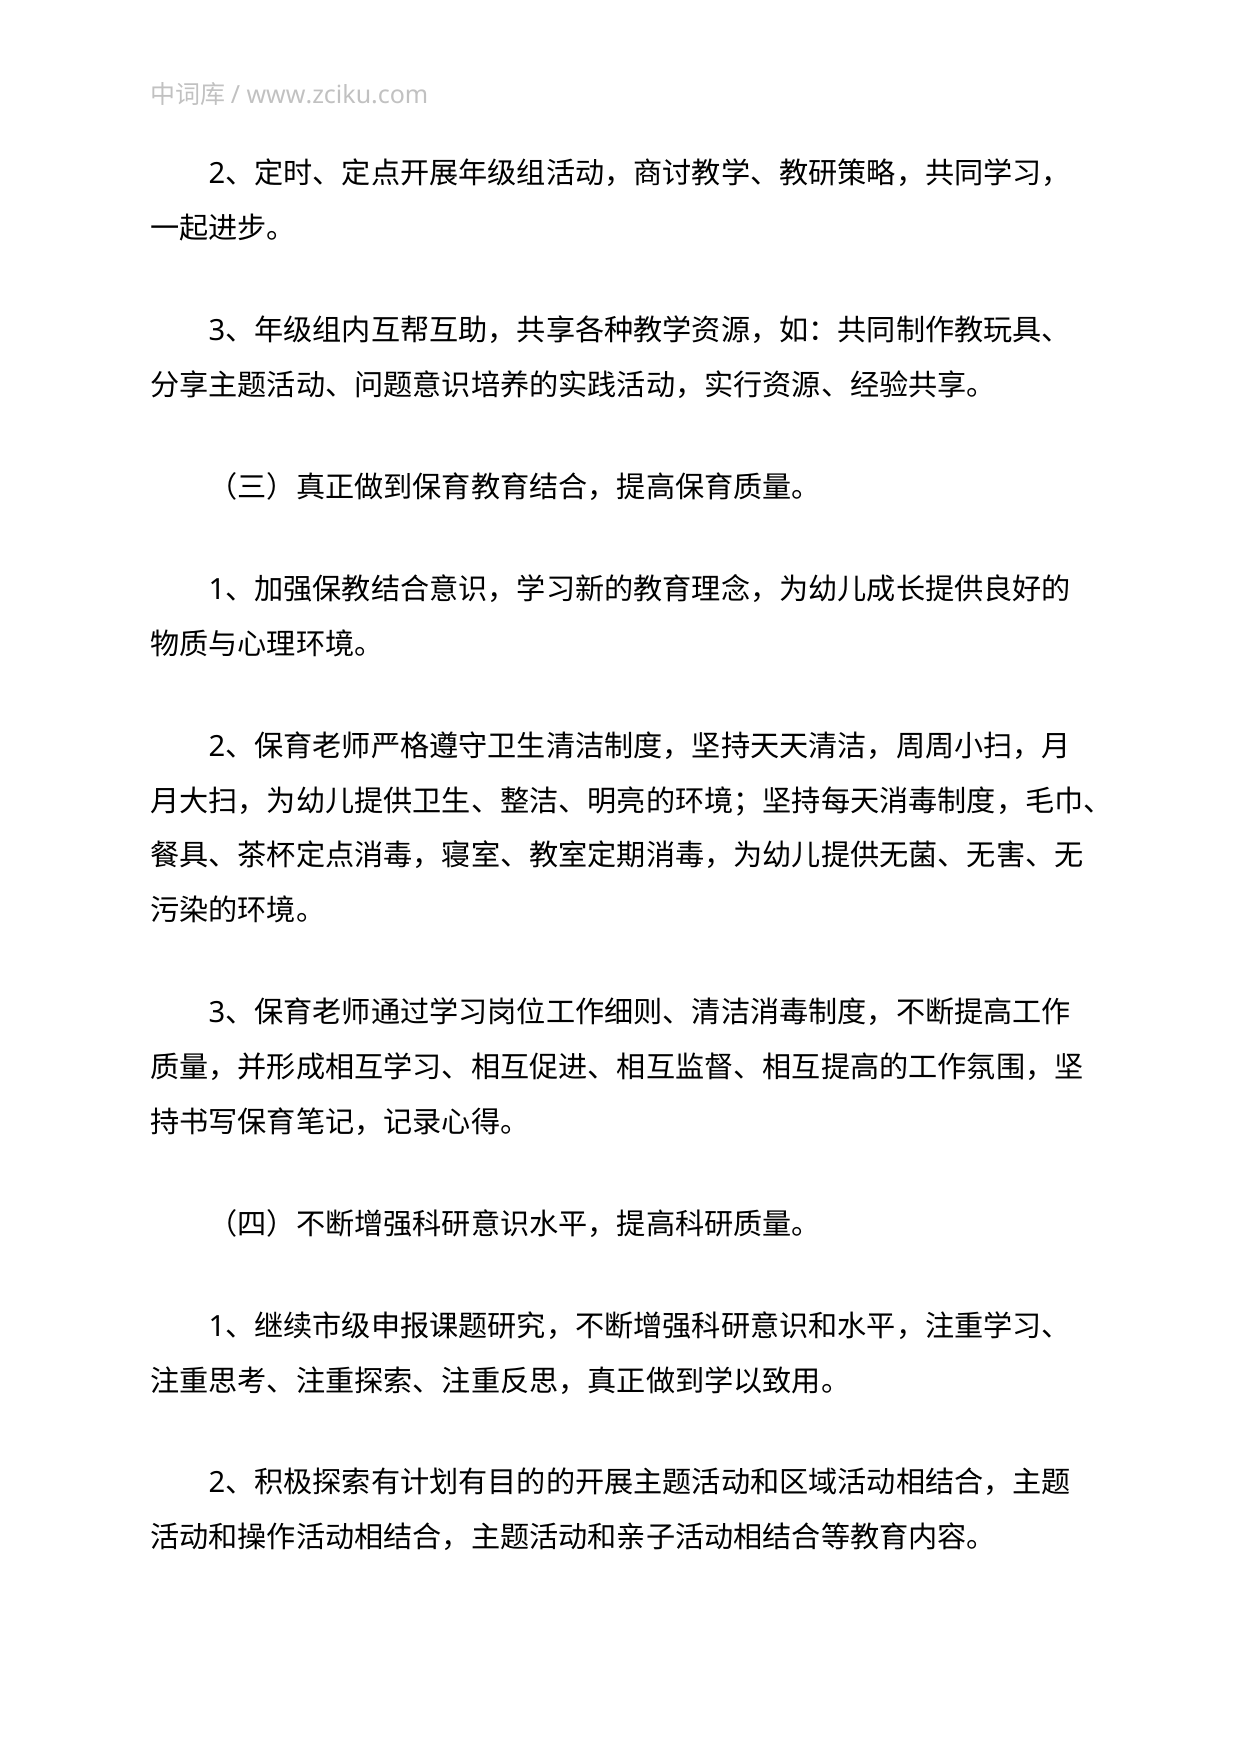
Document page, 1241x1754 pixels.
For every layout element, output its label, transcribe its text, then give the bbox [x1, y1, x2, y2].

text 1、继续市级申报课题研究，不断增强科研意识和水平，注重学习、注重思考、注重探索、注重反思，真正做到学以致用。 [150, 1302, 1090, 1399]
text 2、保育老师严格遵守卫生清洁制度，坚持天天清洁，周周小扫，月月大扫，为幼儿提供卫生、整洁、明亮的环境；坚持每天消毒制度，毛巾、餐具、茶杯定点消毒，寝室、教室定期消毒，为幼儿提供无菌、无害、无污染的环境。 [150, 722, 1090, 929]
text （四）不断增强科研意识水平，提高科研质量。 [150, 1200, 1090, 1243]
text 2、定时、定点开展年级组活动，商讨教学、教研策略，共同学习，一起进步。 [150, 150, 1090, 247]
text 2、积极探索有计划有目的的开展主题活动和区域活动相结合，主题活动和操作活动相结合，主题活动和亲子活动相结合等教育内容。 [150, 1459, 1090, 1556]
text 3、保育老师通过学习岗位工作细则、清洁消毒制度，不断提高工作质量，并形成相互学习、相互促进、相互监督、相互提高的工作氛围，坚持书写保育笔记，记录心得。 [150, 989, 1090, 1141]
text 1、加强保教结合意识，学习新的教育理念，为幼儿成长提供良好的物质与心理环境。 [150, 565, 1090, 663]
text （三）真正做到保育教育结合，提高保育质量。 [150, 463, 1090, 506]
text 3、年级组内互帮互助，共享各种教学资源，如：共同制作教玩具、分享主题活动、问题意识培养的实践活动，实行资源、经验共享。 [150, 307, 1090, 404]
